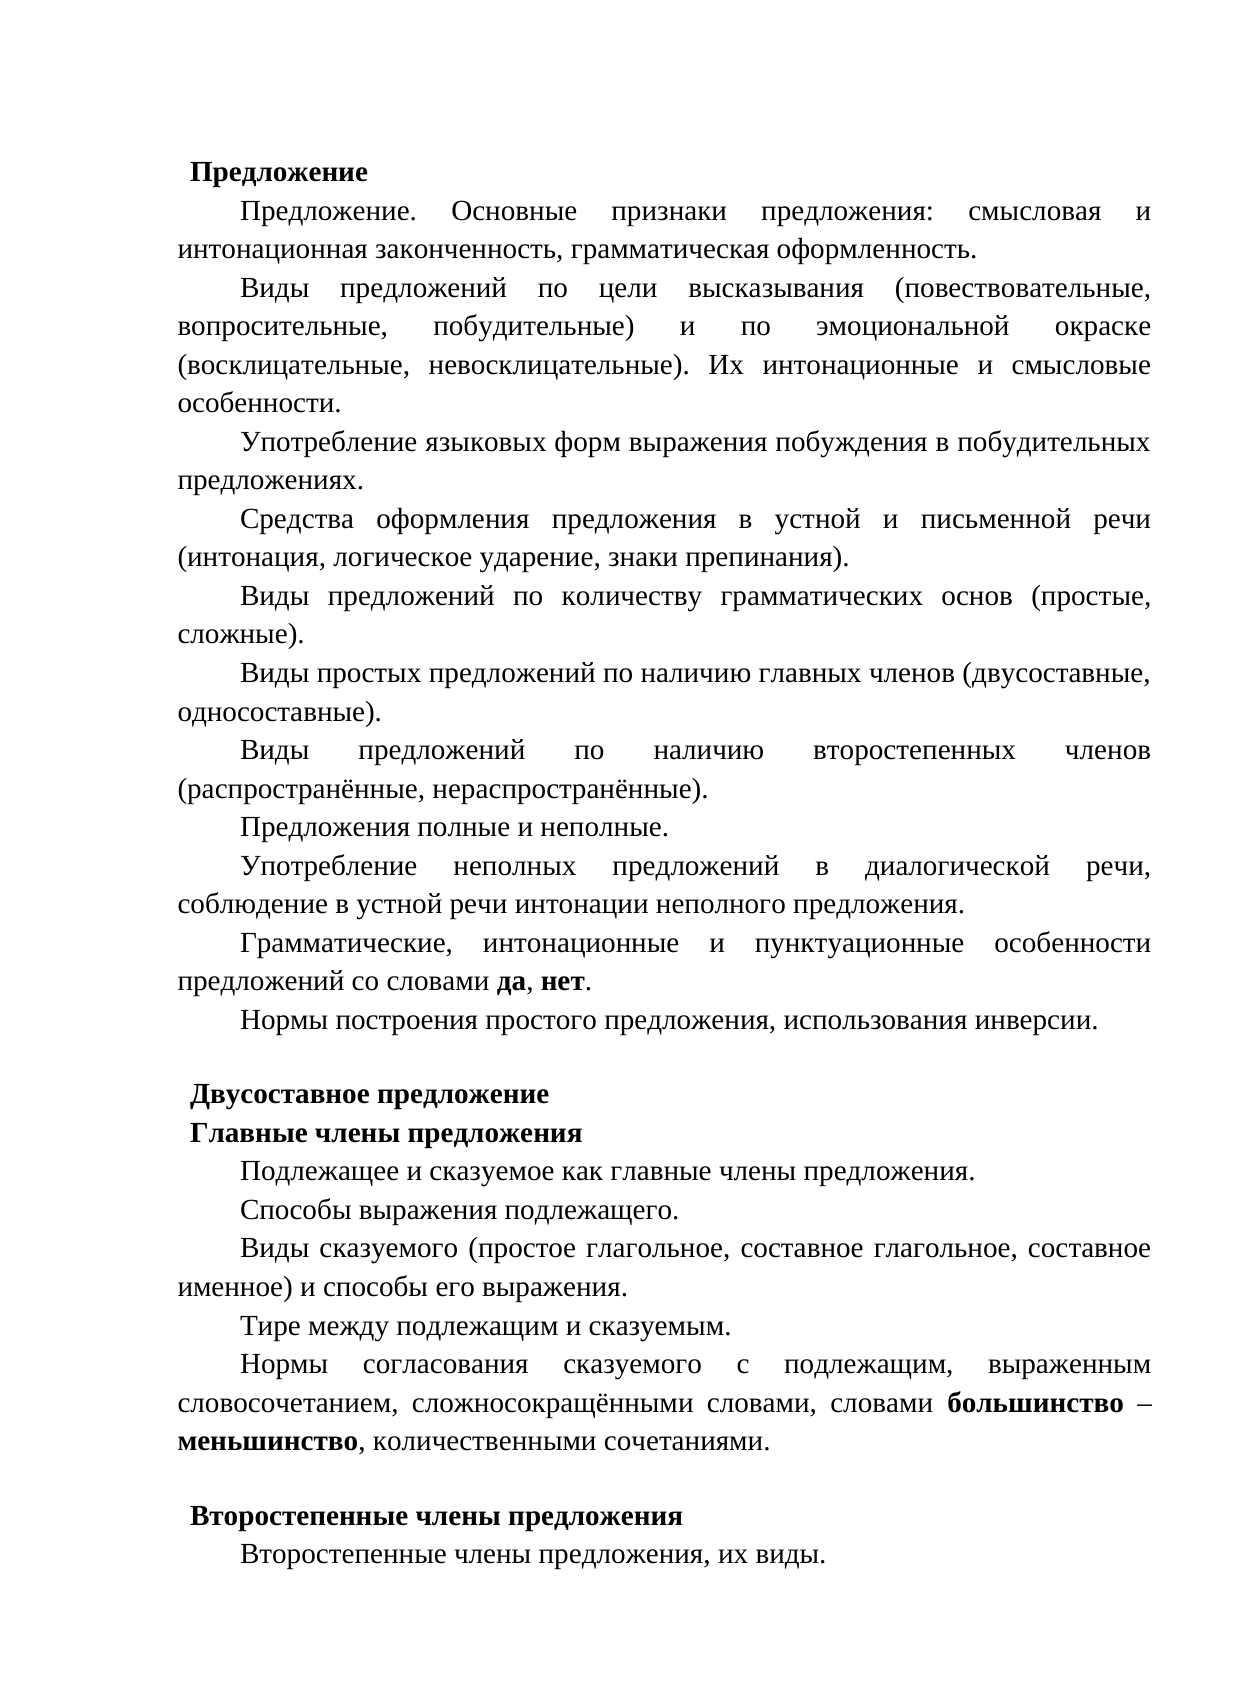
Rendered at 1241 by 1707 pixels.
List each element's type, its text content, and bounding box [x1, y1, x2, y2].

text Предложения полные и неполные. [177, 809, 1152, 843]
text Виды предложений по количеству грамматических основ (простые, сложные). [177, 578, 1152, 650]
text Предложение. Основные признаки предложения: смысловая и интонационная законченность, грамматическая оформленность. [177, 193, 1152, 265]
text Употребление неполных предложений в диалогической речи, соблюдение в устной речи интонации неполного предложения. [177, 848, 1152, 920]
text Нормы построения простого предложения, использования инверсии. [177, 1002, 1152, 1036]
text Двусоставное предложение [190, 1076, 1152, 1110]
text Виды простых предложений по наличию главных членов (двусоставные, односоставные). [177, 655, 1152, 727]
text Второстепенные члены предложения, их виды. [177, 1536, 1152, 1570]
text Главные члены предложения [190, 1115, 1152, 1148]
text Виды сказуемого (простое глагольное, составное глагольное, составное именное) и способы его выражения. [177, 1231, 1152, 1303]
text Способы выражения подлежащего. [177, 1192, 1152, 1226]
text Предложение [190, 154, 1152, 188]
text Средства оформления предложения в устной и письменной речи (интонация, логическое ударение, знаки препинания). [177, 501, 1152, 573]
text Тире между подлежащим и сказуемым. [177, 1308, 1152, 1341]
text Грамматические, интонационные и пунктуационные особенности предложений со словами да, нет. [177, 925, 1152, 997]
text Второстепенные члены предложения [190, 1498, 1152, 1531]
text Употребление языковых форм выражения побуждения в побудительных предложениях. [177, 424, 1152, 496]
text Виды предложений по наличию второстепенных членов (распространённые, нераспространённые). [177, 732, 1152, 804]
text Подлежащее и сказуемое как главные члены предложения. [177, 1153, 1152, 1187]
text Нормы согласования сказуемого с подлежащим, выраженным словосочетанием, сложносокращёнными словами, словами большинство – меньшинство, количественными сочетаниями. [177, 1346, 1152, 1457]
text Виды предложений по цели высказывания (повествовательные, вопросительные, побудительные) и по эмоциональной окраске (восклицательные, невосклицательные). Их интонационные и смысловые особенности. [177, 270, 1152, 419]
